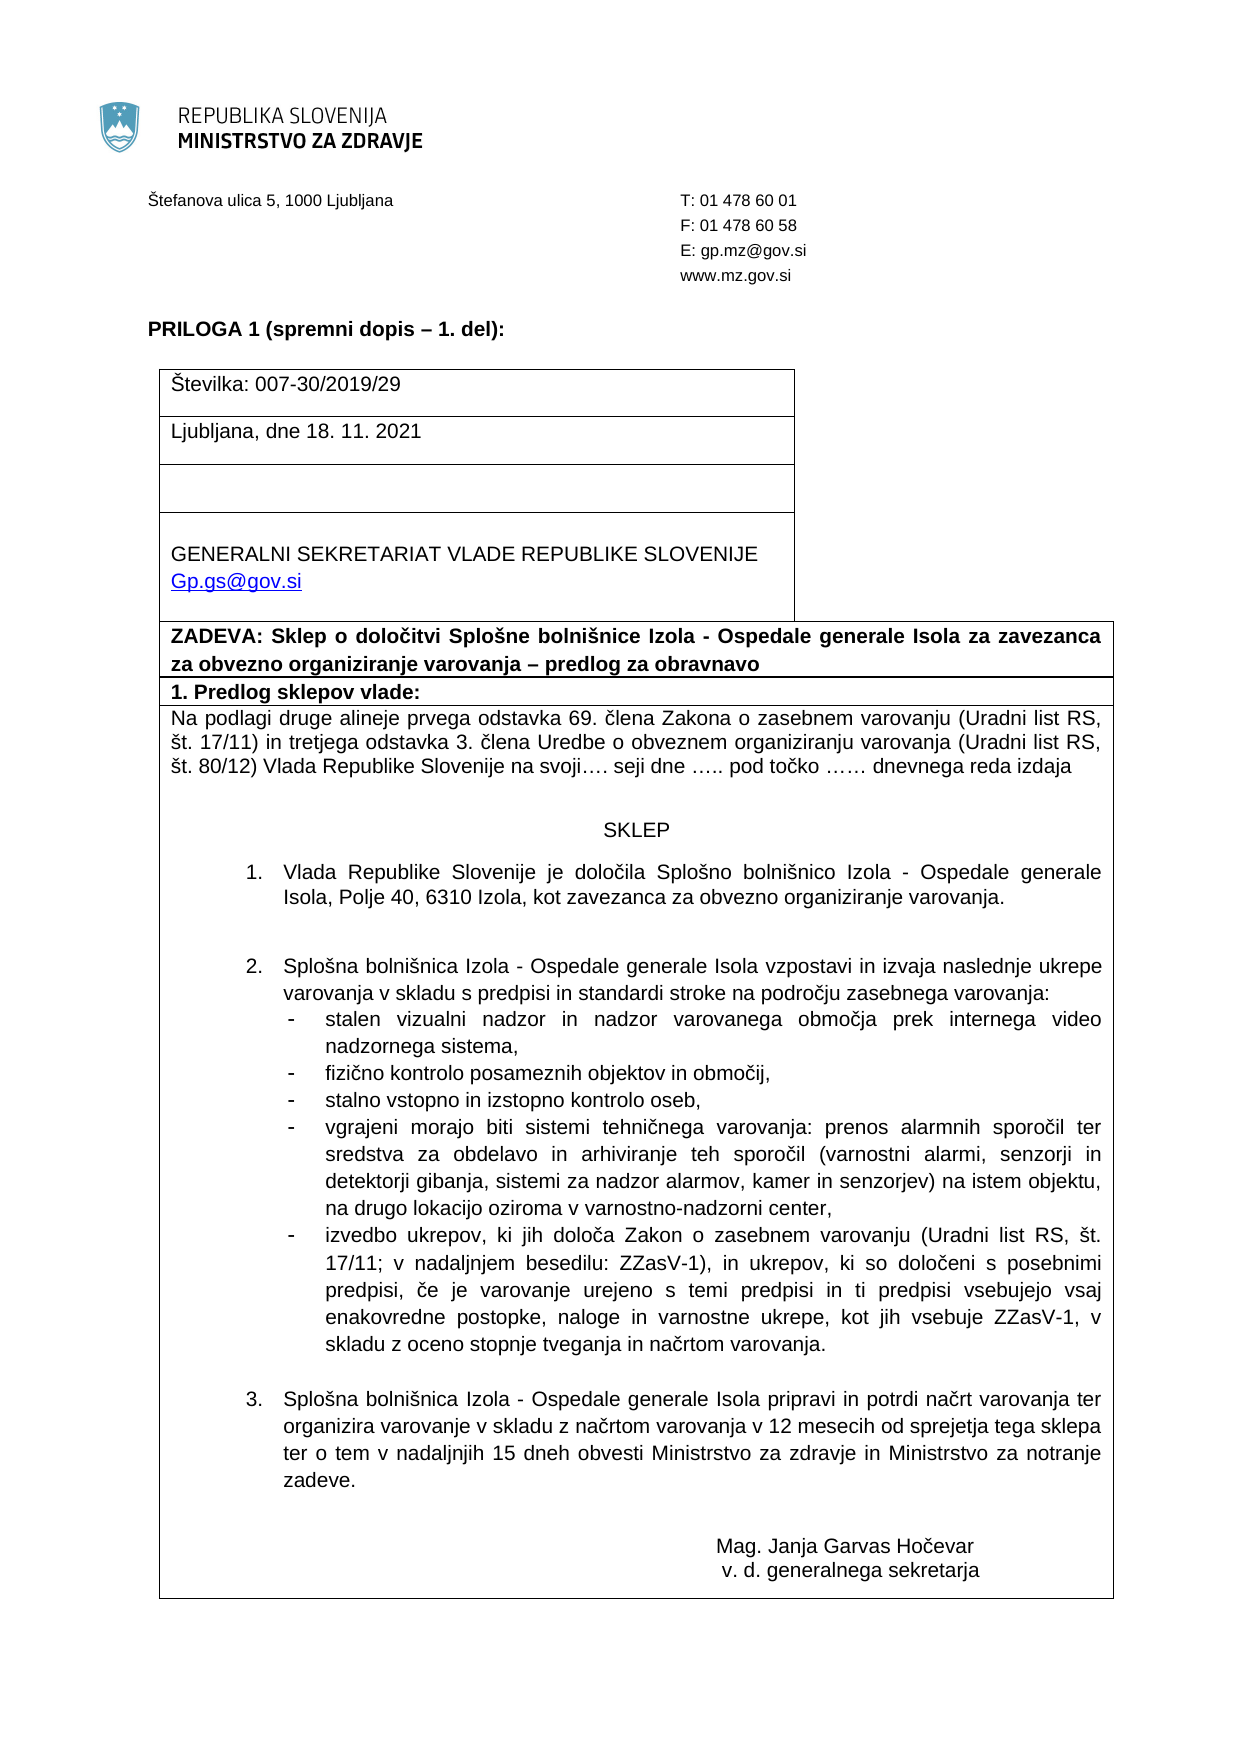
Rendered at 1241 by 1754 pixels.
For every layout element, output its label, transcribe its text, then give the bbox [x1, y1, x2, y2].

table_cell Ljubljana, dne 18. 11. 2021 [160, 417, 794, 464]
table_cell ZADEVA: Sklep o določitvi Splošne bolnišnice Izola - Ospedale generale Isola za zavezanca za obvezno organiziranje varovanja – predlog za obravnavo [160, 622, 1113, 676]
table_cell GENERALNI SEKRETARIAT VLADE REPUBLIKE SLOVENIJE Gp.gs@gov.si [160, 513, 794, 621]
table_header Številka: 007-30/2019/29 [160, 370, 794, 416]
table_cell [160, 465, 794, 512]
picture [0, 0, 706, 157]
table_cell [160, 706, 1113, 1598]
text PRILOGA 1 (spremni dopis – 1. del): [148, 314, 1093, 341]
table_cell 1. Predlog sklepov vlade: [160, 678, 1113, 704]
